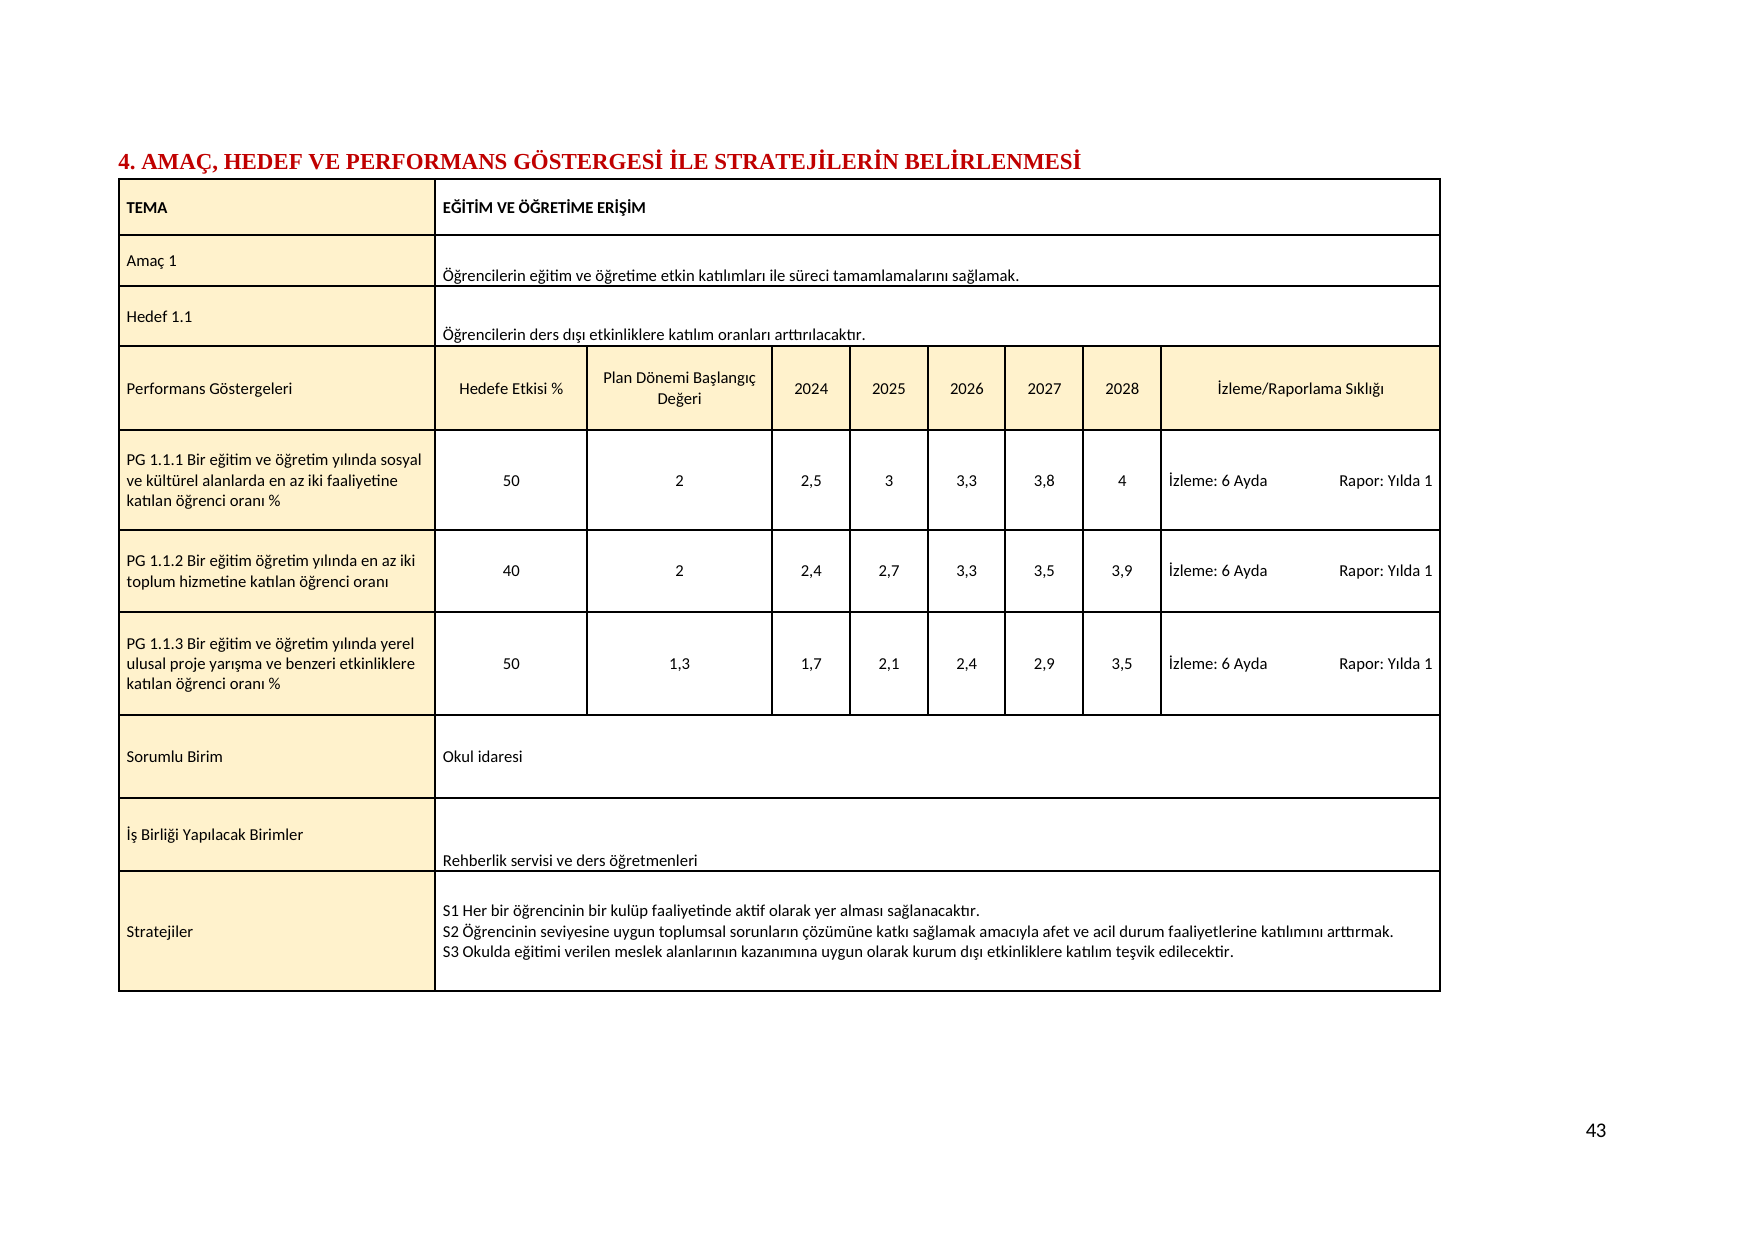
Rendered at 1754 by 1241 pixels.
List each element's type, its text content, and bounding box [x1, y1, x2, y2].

table_cell İzleme/Raporlama Sıklığı [1162, 347, 1439, 429]
table_cell Stratejiler [120, 872, 434, 990]
table_cell İzleme: 6 Ayda Rapor: Yılda 1 [1162, 431, 1439, 529]
table_cell 2026 [929, 347, 1004, 429]
table_cell 2024 [773, 347, 849, 429]
table_cell 50 [436, 613, 586, 714]
table_cell PG 1.1.3 Bir eğitim ve öğretim yılında yerel ulusal proje yarışma ve benzeri etkinliklere katılan öğrenci oranı % [120, 613, 434, 714]
table_cell Rehberlik servisi ve ders öğretmenleri [436, 799, 1439, 870]
table_cell 3,3 [929, 531, 1004, 611]
table_cell 1,3 [588, 613, 771, 714]
table_cell 2,4 [929, 613, 1004, 714]
table_cell İzleme: 6 Ayda Rapor: Yılda 1 [1162, 531, 1439, 611]
table_cell PG 1.1.2 Bir eğitim öğretim yılında en az iki toplum hizmetine katılan öğrenci oranı [120, 531, 434, 611]
table_cell 3,5 [1084, 613, 1160, 714]
table_header EĞİTİM VE ÖĞRETİME ERİŞİM [436, 180, 1439, 234]
table_cell 2027 [1006, 347, 1082, 429]
table_cell 2,7 [851, 531, 927, 611]
table_cell 3,5 [1006, 531, 1082, 611]
table_cell Amaç 1 [120, 236, 434, 285]
table_cell 3 [851, 431, 927, 529]
table_cell PG 1.1.1 Bir eğitim ve öğretim yılında sosyal ve kültürel alanlarda en az iki faaliyetine katılan öğrenci oranı % [120, 431, 434, 529]
table_cell 2028 [1084, 347, 1160, 429]
subtitle 4. AMAÇ, HEDEF VE PERFORMANS GÖSTERGESİ İLE STRATEJİLERİN BELİRLENMESİ [118, 148, 1606, 174]
table_cell 2,1 [851, 613, 927, 714]
table_cell 1,7 [773, 613, 849, 714]
table_cell 3,9 [1084, 531, 1160, 611]
table_cell İş Birliği Yapılacak Birimler [120, 799, 434, 870]
table_cell 2,5 [773, 431, 849, 529]
table_cell 2025 [851, 347, 927, 429]
table_cell S1 Her bir öğrencinin bir kulüp faaliyetinde aktif olarak yer alması sağlanacaktır. S2 Öğrencinin seviyesine uygun toplumsal sorunların çözümüne katkı sağlamak amacıyla afet ve acil durum faaliyetlerine katılımını arttırmak. S3 Okulda eğitimi verilen meslek alanlarının kazanımına uygun olarak kurum dışı etkinliklere katılım teşvik edilecektir. [436, 872, 1439, 990]
table_cell 50 [436, 431, 586, 529]
table_cell 2,4 [773, 531, 849, 611]
table_cell Plan Dönemi Başlangıç Değeri [588, 347, 771, 429]
table_cell 40 [436, 531, 586, 611]
table_cell İzleme: 6 Ayda Rapor: Yılda 1 [1162, 613, 1439, 714]
table_cell 2 [588, 431, 771, 529]
table_cell Öğrencilerin ders dışı etkinliklere katılım oranları arttırılacaktır. [436, 287, 1439, 345]
table_cell Okul idaresi [436, 716, 1439, 797]
table_cell 2,9 [1006, 613, 1082, 714]
table_cell Sorumlu Birim [120, 716, 434, 797]
table_cell Hedefe Etkisi % [436, 347, 586, 429]
table_cell Öğrencilerin eğitim ve öğretime etkin katılımları ile süreci tamamlamalarını sağlamak. [436, 236, 1439, 285]
table_cell 2 [588, 531, 771, 611]
table_cell Performans Göstergeleri [120, 347, 434, 429]
table_cell 3,3 [929, 431, 1004, 529]
table_cell 3,8 [1006, 431, 1082, 529]
table_header TEMA [120, 180, 434, 234]
table_cell Hedef 1.1 [120, 287, 434, 345]
table_cell 4 [1084, 431, 1160, 529]
